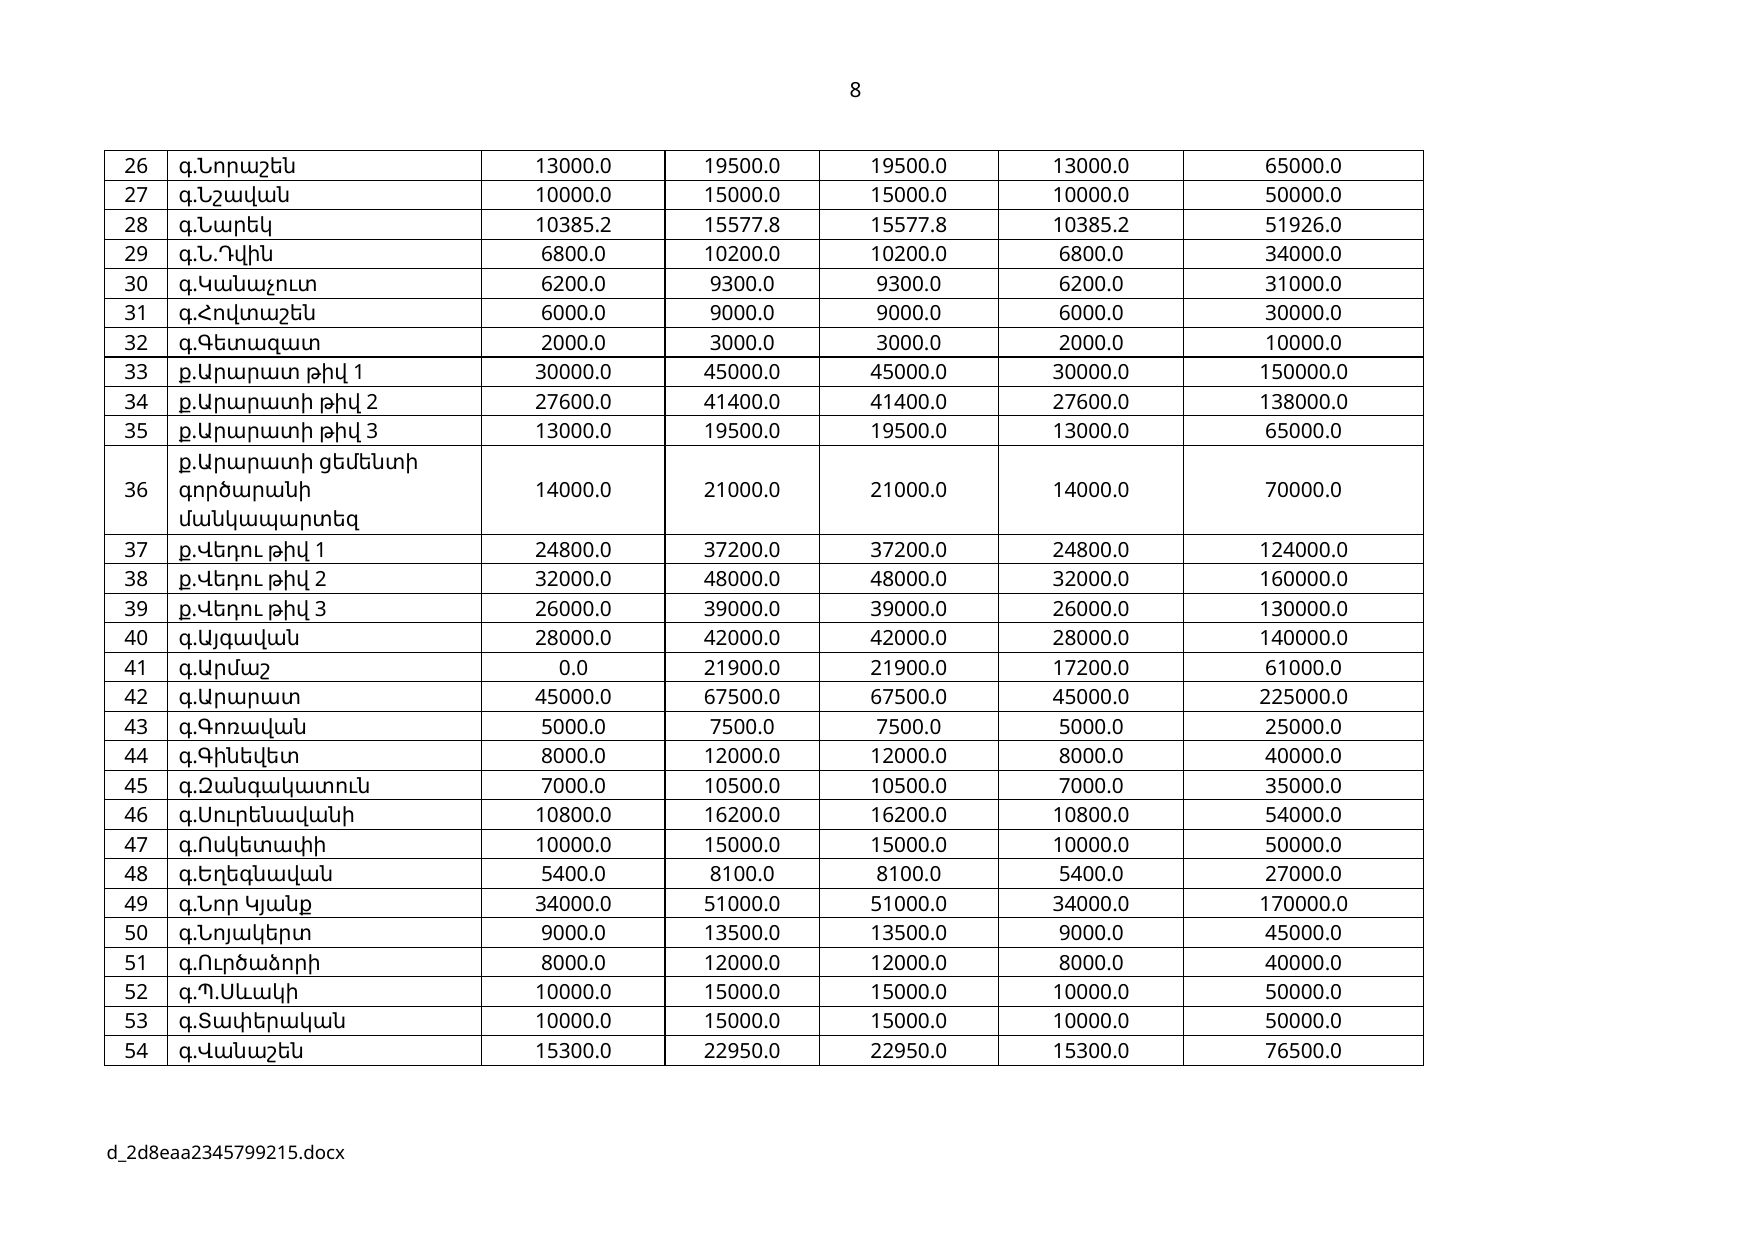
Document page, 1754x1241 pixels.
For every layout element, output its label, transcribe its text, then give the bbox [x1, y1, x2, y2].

table_cell գ.Ոսկետափի [168, 830, 481, 858]
table_cell 26 [105, 151, 167, 179]
table_cell 12000.0 [820, 948, 998, 976]
table_cell 50000.0 [1184, 977, 1423, 1006]
table_cell 45 [105, 771, 167, 799]
table_cell 170000.0 [1184, 889, 1423, 917]
table_cell 32 [105, 328, 167, 356]
table_cell գ.Ն.Դվին [168, 240, 481, 268]
table_cell 36 [105, 446, 167, 534]
table_cell 10500.0 [666, 771, 819, 799]
table_cell 42000.0 [666, 623, 819, 652]
table_cell 12000.0 [666, 948, 819, 976]
table_cell 13500.0 [666, 918, 819, 947]
table_cell 6000.0 [482, 299, 664, 327]
table_cell 13000.0 [482, 151, 664, 179]
table_cell 39000.0 [820, 594, 998, 622]
table_cell 49 [105, 889, 167, 917]
table_cell 10000.0 [482, 977, 664, 1006]
table_cell 31000.0 [1184, 269, 1423, 297]
table_cell գ.Նարեկ [168, 210, 481, 238]
table_cell 26000.0 [482, 594, 664, 622]
table_cell ք.Վեդու թիվ 3 [168, 594, 481, 622]
table_cell 51000.0 [820, 889, 998, 917]
table_cell 0.0 [482, 653, 664, 681]
table_cell 160000.0 [1184, 564, 1423, 593]
table_cell 9000.0 [999, 918, 1183, 947]
table_cell 34000.0 [1184, 240, 1423, 268]
table_cell 16200.0 [820, 800, 998, 829]
table_cell 31 [105, 299, 167, 327]
table_cell գ.Կանաչուտ [168, 269, 481, 297]
table_cell 9000.0 [820, 299, 998, 327]
table_cell 30 [105, 269, 167, 297]
table_cell 30000.0 [482, 358, 664, 386]
table_cell 7500.0 [820, 712, 998, 740]
table_cell 10000.0 [999, 830, 1183, 858]
table_cell 39 [105, 594, 167, 622]
table_cell 27 [105, 181, 167, 209]
table_cell 24800.0 [482, 535, 664, 563]
table_cell 37200.0 [820, 535, 998, 563]
table_cell 15000.0 [820, 181, 998, 209]
table_cell 10500.0 [820, 771, 998, 799]
table_cell 7500.0 [666, 712, 819, 740]
table_cell ք.Վեդու թիվ 2 [168, 564, 481, 593]
table_cell 51926.0 [1184, 210, 1423, 238]
table_cell գ.Այգավան [168, 623, 481, 652]
table_cell 10200.0 [666, 240, 819, 268]
table_cell 6800.0 [999, 240, 1183, 268]
table_cell գ.Նոյակերտ [168, 918, 481, 947]
table_cell 14000.0 [482, 446, 664, 534]
table_cell գ.Տափերական [168, 1007, 481, 1035]
table_cell 6200.0 [999, 269, 1183, 297]
table_cell 2000.0 [999, 328, 1183, 356]
table_cell 48000.0 [666, 564, 819, 593]
table_cell 19500.0 [666, 416, 819, 445]
table_cell գ.Եղեգնավան [168, 859, 481, 888]
table_cell 37 [105, 535, 167, 563]
table_cell 28000.0 [482, 623, 664, 652]
table_cell գ.Գոռավան [168, 712, 481, 740]
table_cell 38 [105, 564, 167, 593]
table_cell 15577.8 [820, 210, 998, 238]
table_cell 10000.0 [482, 830, 664, 858]
table_cell ք.Վեդու թիվ 1 [168, 535, 481, 563]
table_cell 51000.0 [666, 889, 819, 917]
table_cell 10385.2 [999, 210, 1183, 238]
table_cell 41400.0 [820, 387, 998, 415]
table_cell 65000.0 [1184, 416, 1423, 445]
table_cell 15000.0 [666, 977, 819, 1006]
table_cell 5000.0 [482, 712, 664, 740]
table_cell 7000.0 [999, 771, 1183, 799]
table_cell 8000.0 [999, 948, 1183, 976]
table_cell 17200.0 [999, 653, 1183, 681]
table_cell 9300.0 [820, 269, 998, 297]
table_cell 45000.0 [820, 358, 998, 386]
table_cell ք.Արարատ թիվ 1 [168, 358, 481, 386]
table_cell 10000.0 [999, 1007, 1183, 1035]
table_cell 52 [105, 977, 167, 1006]
table_cell 42 [105, 682, 167, 711]
table_cell 27600.0 [482, 387, 664, 415]
table_cell 40000.0 [1184, 948, 1423, 976]
table_cell գ.Ուրծաձորի [168, 948, 481, 976]
table_cell 2000.0 [482, 328, 664, 356]
table_cell 15000.0 [820, 977, 998, 1006]
table_cell գ.Հովտաշեն [168, 299, 481, 327]
table_cell 124000.0 [1184, 535, 1423, 563]
table_cell 13000.0 [482, 416, 664, 445]
table_cell 12000.0 [820, 741, 998, 770]
table_cell 27000.0 [1184, 859, 1423, 888]
table_cell գ.Վանաշեն [168, 1036, 481, 1064]
table_cell 51 [105, 948, 167, 976]
table_cell 7000.0 [482, 771, 664, 799]
table_cell 10385.2 [482, 210, 664, 238]
table_cell 15000.0 [820, 830, 998, 858]
table_cell 22950.0 [666, 1036, 819, 1064]
table_cell 67500.0 [820, 682, 998, 711]
table_cell 8000.0 [482, 948, 664, 976]
table_cell 45000.0 [482, 682, 664, 711]
table_cell 28000.0 [999, 623, 1183, 652]
table_cell 50 [105, 918, 167, 947]
table_cell 15300.0 [482, 1036, 664, 1064]
table_cell 138000.0 [1184, 387, 1423, 415]
table_cell 42000.0 [820, 623, 998, 652]
table_cell 10000.0 [482, 1007, 664, 1035]
table_cell ք.Արարատի ցեմենտի գործարանի մանկապարտեզ [168, 446, 481, 534]
table_cell 54 [105, 1036, 167, 1064]
table_cell գ.Նշավան [168, 181, 481, 209]
table_cell 28 [105, 210, 167, 238]
table_cell 9300.0 [666, 269, 819, 297]
table_cell 65000.0 [1184, 151, 1423, 179]
table_cell 41 [105, 653, 167, 681]
table_cell 34000.0 [999, 889, 1183, 917]
table_cell 9000.0 [482, 918, 664, 947]
table_cell 15000.0 [666, 830, 819, 858]
table_cell գ.Զանգակատուն [168, 771, 481, 799]
table_cell 25000.0 [1184, 712, 1423, 740]
table_cell 45000.0 [1184, 918, 1423, 947]
table_cell 6000.0 [999, 299, 1183, 327]
table_cell 43 [105, 712, 167, 740]
table_cell 32000.0 [482, 564, 664, 593]
table_cell 44 [105, 741, 167, 770]
table_cell 29 [105, 240, 167, 268]
table_cell 45000.0 [666, 358, 819, 386]
table_cell 21000.0 [820, 446, 998, 534]
table_cell ք.Արարատի թիվ 3 [168, 416, 481, 445]
table_cell 225000.0 [1184, 682, 1423, 711]
table_cell 10200.0 [820, 240, 998, 268]
table_cell 150000.0 [1184, 358, 1423, 386]
table_cell 10800.0 [482, 800, 664, 829]
table_cell 10000.0 [482, 181, 664, 209]
table_cell 35000.0 [1184, 771, 1423, 799]
table_cell 10000.0 [999, 977, 1183, 1006]
table_cell 30000.0 [1184, 299, 1423, 327]
table_cell 48000.0 [820, 564, 998, 593]
table_cell 14000.0 [999, 446, 1183, 534]
table_cell 5000.0 [999, 712, 1183, 740]
table_cell 19500.0 [820, 416, 998, 445]
table_cell գ.Պ.Սևակի [168, 977, 481, 1006]
table_cell 47 [105, 830, 167, 858]
table_cell 15300.0 [999, 1036, 1183, 1064]
table_cell 54000.0 [1184, 800, 1423, 829]
table_cell 130000.0 [1184, 594, 1423, 622]
table_cell 27600.0 [999, 387, 1183, 415]
table_cell 53 [105, 1007, 167, 1035]
table_cell 15000.0 [820, 1007, 998, 1035]
table_cell 34 [105, 387, 167, 415]
table_cell 32000.0 [999, 564, 1183, 593]
table_cell գ.Նոր Կյանք [168, 889, 481, 917]
table_cell 9000.0 [666, 299, 819, 327]
table_cell 5400.0 [999, 859, 1183, 888]
table_cell 24800.0 [999, 535, 1183, 563]
table_cell 41400.0 [666, 387, 819, 415]
table_cell 10800.0 [999, 800, 1183, 829]
table_cell 26000.0 [999, 594, 1183, 622]
table_cell 37200.0 [666, 535, 819, 563]
table_cell 16200.0 [666, 800, 819, 829]
table_cell գ.Սուրենավանի [168, 800, 481, 829]
table_cell 22950.0 [820, 1036, 998, 1064]
table_cell 48 [105, 859, 167, 888]
table_cell գ.Գինեվետ [168, 741, 481, 770]
table_cell 8000.0 [482, 741, 664, 770]
table_cell գ.Գետազատ [168, 328, 481, 356]
table_cell 50000.0 [1184, 1007, 1423, 1035]
table_cell 19500.0 [666, 151, 819, 179]
table_cell 70000.0 [1184, 446, 1423, 534]
table_cell 76500.0 [1184, 1036, 1423, 1064]
table_cell 8000.0 [999, 741, 1183, 770]
table_cell 13500.0 [820, 918, 998, 947]
table_cell գ.Արարատ [168, 682, 481, 711]
table_cell ք.Արարատի թիվ 2 [168, 387, 481, 415]
table_cell 21000.0 [666, 446, 819, 534]
table_cell 140000.0 [1184, 623, 1423, 652]
table_cell 19500.0 [820, 151, 998, 179]
table_cell գ.Արմաշ [168, 653, 481, 681]
table_cell 15000.0 [666, 1007, 819, 1035]
table_cell 8100.0 [666, 859, 819, 888]
table_cell 10000.0 [1184, 328, 1423, 356]
table_cell 8100.0 [820, 859, 998, 888]
table_cell 10000.0 [999, 181, 1183, 209]
table_cell 5400.0 [482, 859, 664, 888]
table_cell 50000.0 [1184, 830, 1423, 858]
table_cell 6200.0 [482, 269, 664, 297]
table_cell 34000.0 [482, 889, 664, 917]
table_cell 12000.0 [666, 741, 819, 770]
table_cell 13000.0 [999, 151, 1183, 179]
table_cell 3000.0 [820, 328, 998, 356]
table_cell 61000.0 [1184, 653, 1423, 681]
table_cell 21900.0 [820, 653, 998, 681]
table_cell 67500.0 [666, 682, 819, 711]
table_cell 35 [105, 416, 167, 445]
table_cell 15000.0 [666, 181, 819, 209]
table_cell 40000.0 [1184, 741, 1423, 770]
table_cell 13000.0 [999, 416, 1183, 445]
table_cell 21900.0 [666, 653, 819, 681]
table_cell 33 [105, 358, 167, 386]
table_cell 39000.0 [666, 594, 819, 622]
table_cell 50000.0 [1184, 181, 1423, 209]
table_cell 45000.0 [999, 682, 1183, 711]
table_cell գ.Նորաշեն [168, 151, 481, 179]
table_cell 30000.0 [999, 358, 1183, 386]
table_cell 3000.0 [666, 328, 819, 356]
table_cell 15577.8 [666, 210, 819, 238]
table_cell 6800.0 [482, 240, 664, 268]
table_cell 40 [105, 623, 167, 652]
table_cell 46 [105, 800, 167, 829]
